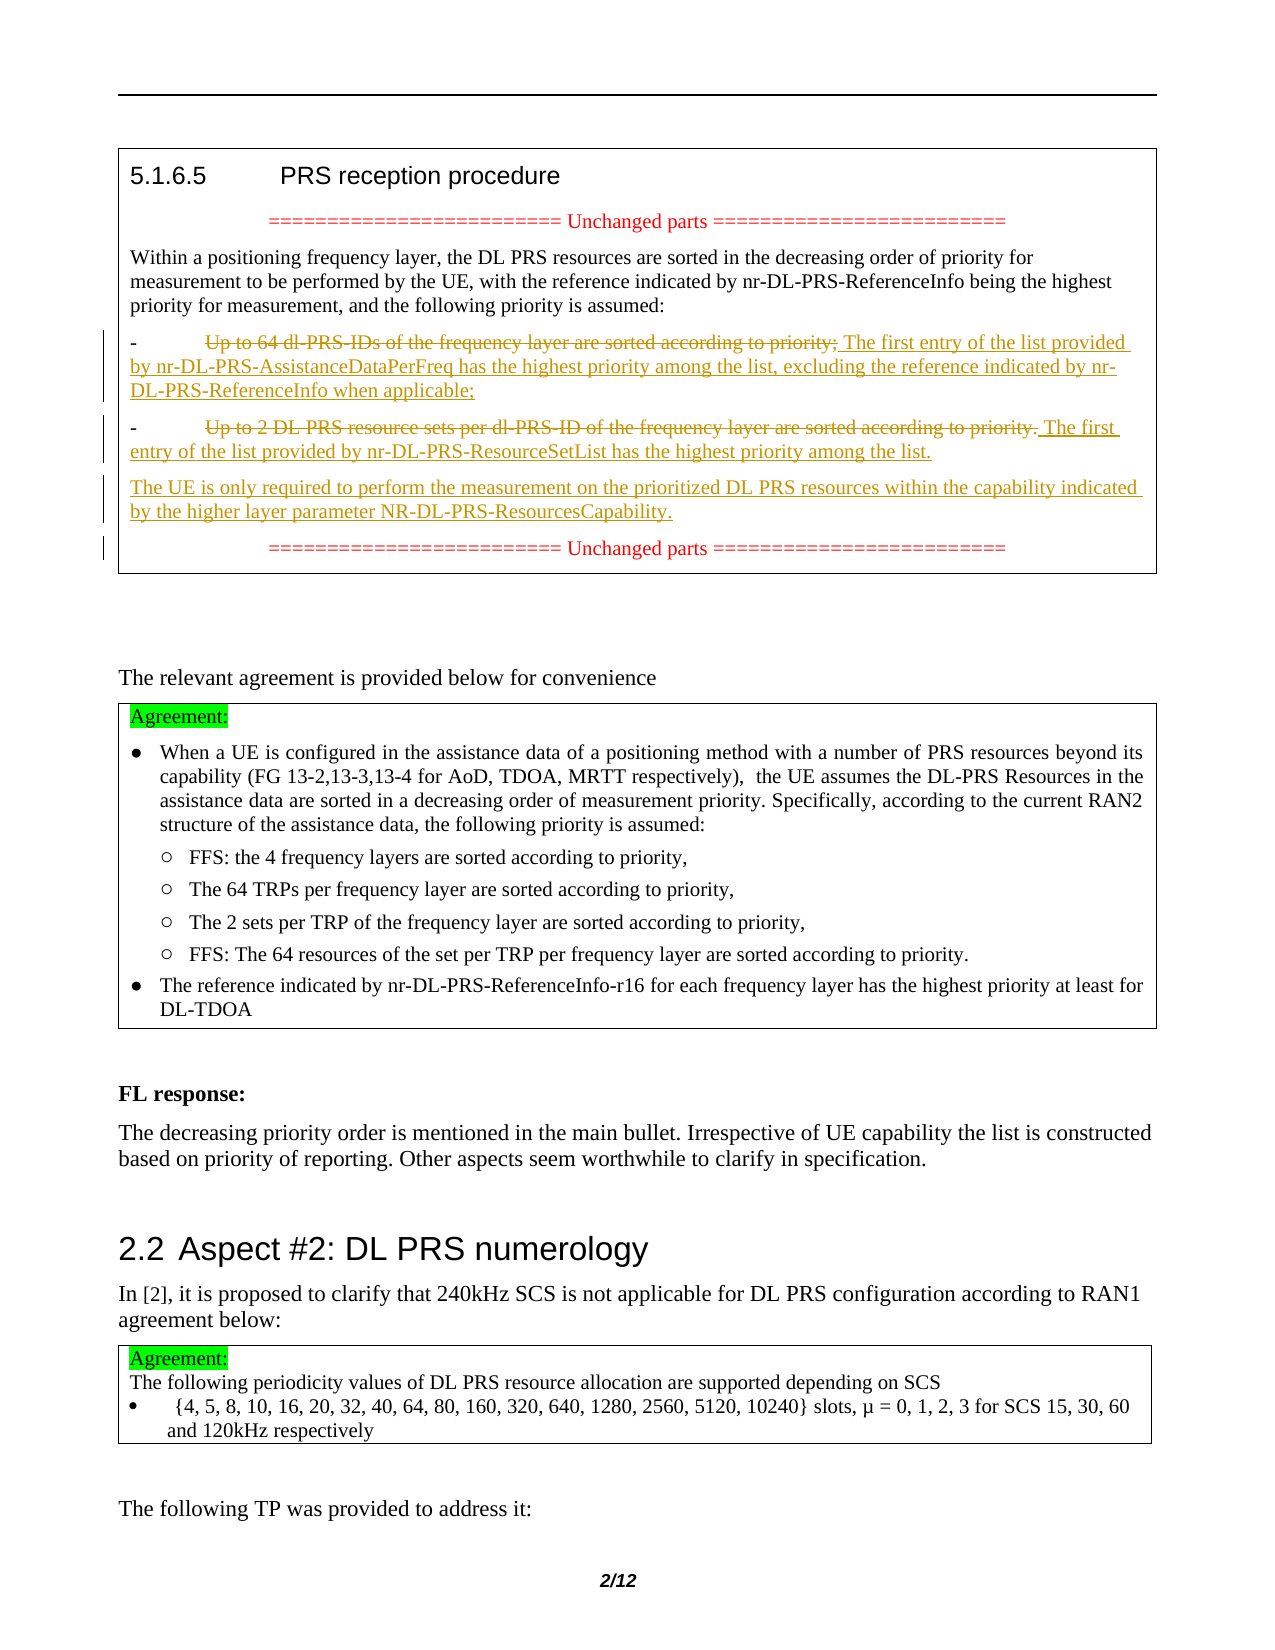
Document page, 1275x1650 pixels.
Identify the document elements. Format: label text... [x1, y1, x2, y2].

text The following TP was provided to address it: [118, 1495, 1157, 1521]
text The relevant agreement is provided below for convenience [118, 664, 1157, 690]
text FL response: [118, 1080, 1157, 1106]
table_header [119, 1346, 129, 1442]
subtitle Aspect #2: DL PRS numerology [118, 1229, 1157, 1267]
text In [2], it is proposed to clarify that 240kHz SCS is not applicable for DL PRS configuration according to RAN1 agreement below: [118, 1280, 1157, 1333]
table_header Agreement: When a UE is configured in the assistance data of a positioning method with a number of PRS resources beyond its capability (FG 13-2,13-3,13-4 for AoD, TDOA, MRTT respectively), the UE assumes the DL-PRS Resources in the assistance data are sorted in a decreasing order of measurement priority. Specifically, according to the current RAN2 structure of the assistance data, the following priority is assumed: FFS: the 4 frequency layers are sorted according to priority, The 64 TRPs per frequency layer are sorted according to priority, The 2 sets per TRP of the frequency layer are sorted according to priority, FFS: The 64 resources of the set per TRP per frequency layer are sorted according to priority. The reference indicated by nr-DL-PRS-ReferenceInfo-r16 for each frequency layer has the highest priority at least for DL-TDOA [119, 704, 1156, 1027]
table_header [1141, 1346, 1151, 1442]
table_header 5.1.6.5 PRS reception procedure ========================= Unchanged parts ========================= Within a positioning frequency layer, the DL PRS resources are sorted in the decreasing order of priority for measurement to be performed by the UE, with the reference indicated by nr-DL-PRS-ReferenceInfo being the highest priority for measurement, and the following priority is assumed: - - ========================= Unchanged parts ========================= [119, 149, 1156, 572]
text The decreasing priority order is mentioned in the main bullet. Irrespective of UE capability the list is constructed based on priority of reporting. Other aspects seem worthwhile to clarify in specification. [118, 1119, 1157, 1171]
